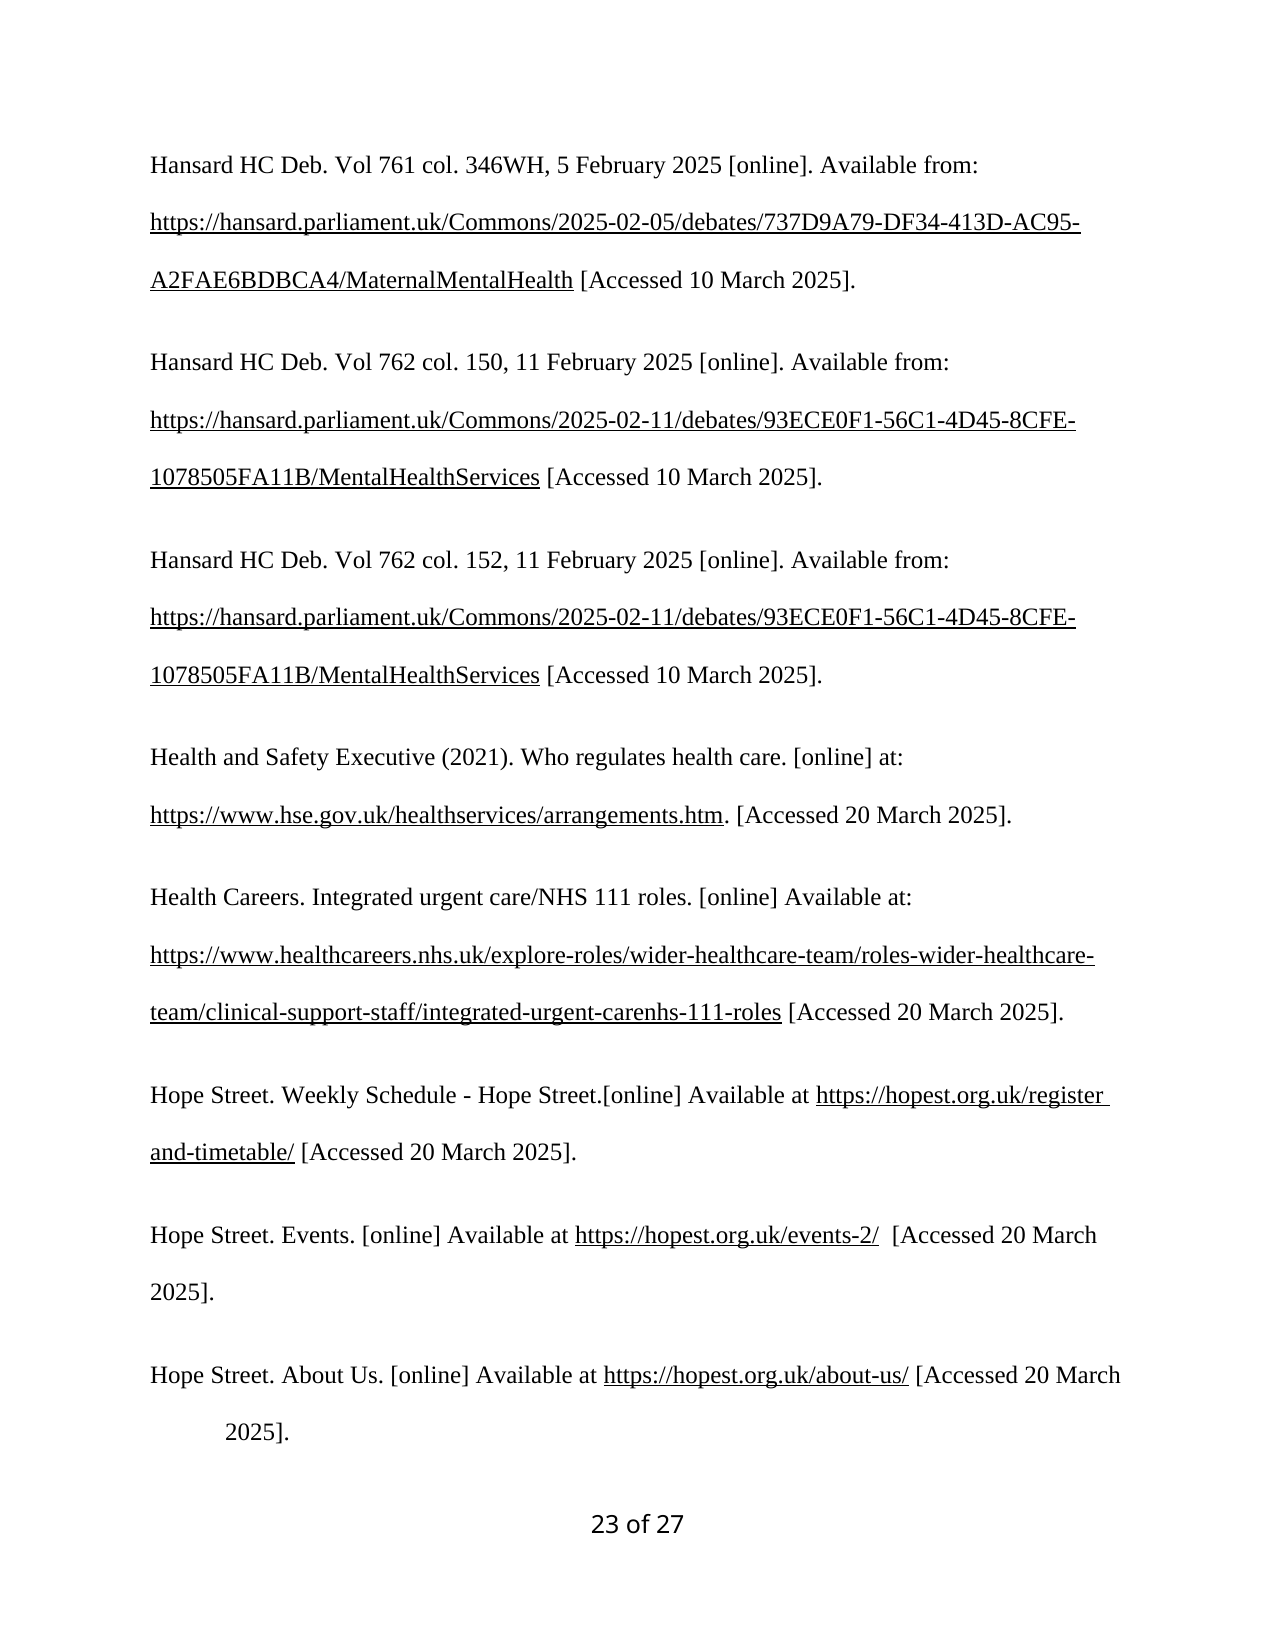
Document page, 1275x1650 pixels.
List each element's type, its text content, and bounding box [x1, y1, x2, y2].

text Hope Street. Weekly Schedule - Hope Street.[online] Available at https://hopest.org.uk/register and-timetable/ [Accessed 20 March 2025]. [150, 1080, 1125, 1166]
text Health Careers. Integrated urgent care/NHS 111 roles. [online] Available at: https://www.healthcareers.nhs.uk/explore-roles/wider-healthcare-team/roles-wider-healthcare-team/clinical-support-staff/integrated-urgent-carenhs-111-roles [Accessed 20 March 2025]. [150, 882, 1125, 1026]
text Hansard HC Deb. Vol 761 col. 346WH, 5 February 2025 [online]. Available from: https://hansard.parliament.uk/Commons/2025-02-05/debates/737D9A79-DF34-413D-AC95-A2FAE6BDBCA4/MaternalMentalHealth [Accessed 10 March 2025]. [150, 150, 1125, 294]
text Hansard HC Deb. Vol 762 col. 152, 11 February 2025 [online]. Available from: https://hansard.parliament.uk/Commons/2025-02-11/debates/93ECE0F1-56C1-4D45-8CFE-1078505FA11B/MentalHealthServices [Accessed 10 March 2025]. [150, 545, 1125, 689]
text Health and Safety Executive (2021). Who regulates health care. [online] at: https://www.hse.gov.uk/healthservices/arrangements.htm. [Accessed 20 March 2025]. [150, 742, 1125, 829]
text Hansard HC Deb. Vol 762 col. 150, 11 February 2025 [online]. Available from: https://hansard.parliament.uk/Commons/2025-02-11/debates/93ECE0F1-56C1-4D45-8CFE-1078505FA11B/MentalHealthServices [Accessed 10 March 2025]. [150, 347, 1125, 491]
text Hope Street. About Us. [online] Available at https://hopest.org.uk/about-us/ [Accessed 20 March 2025]. [150, 1360, 1125, 1446]
text Hope Street. Events. [online] Available at https://hopest.org.uk/events-2/ [Accessed 20 March 2025]. [150, 1220, 1125, 1306]
